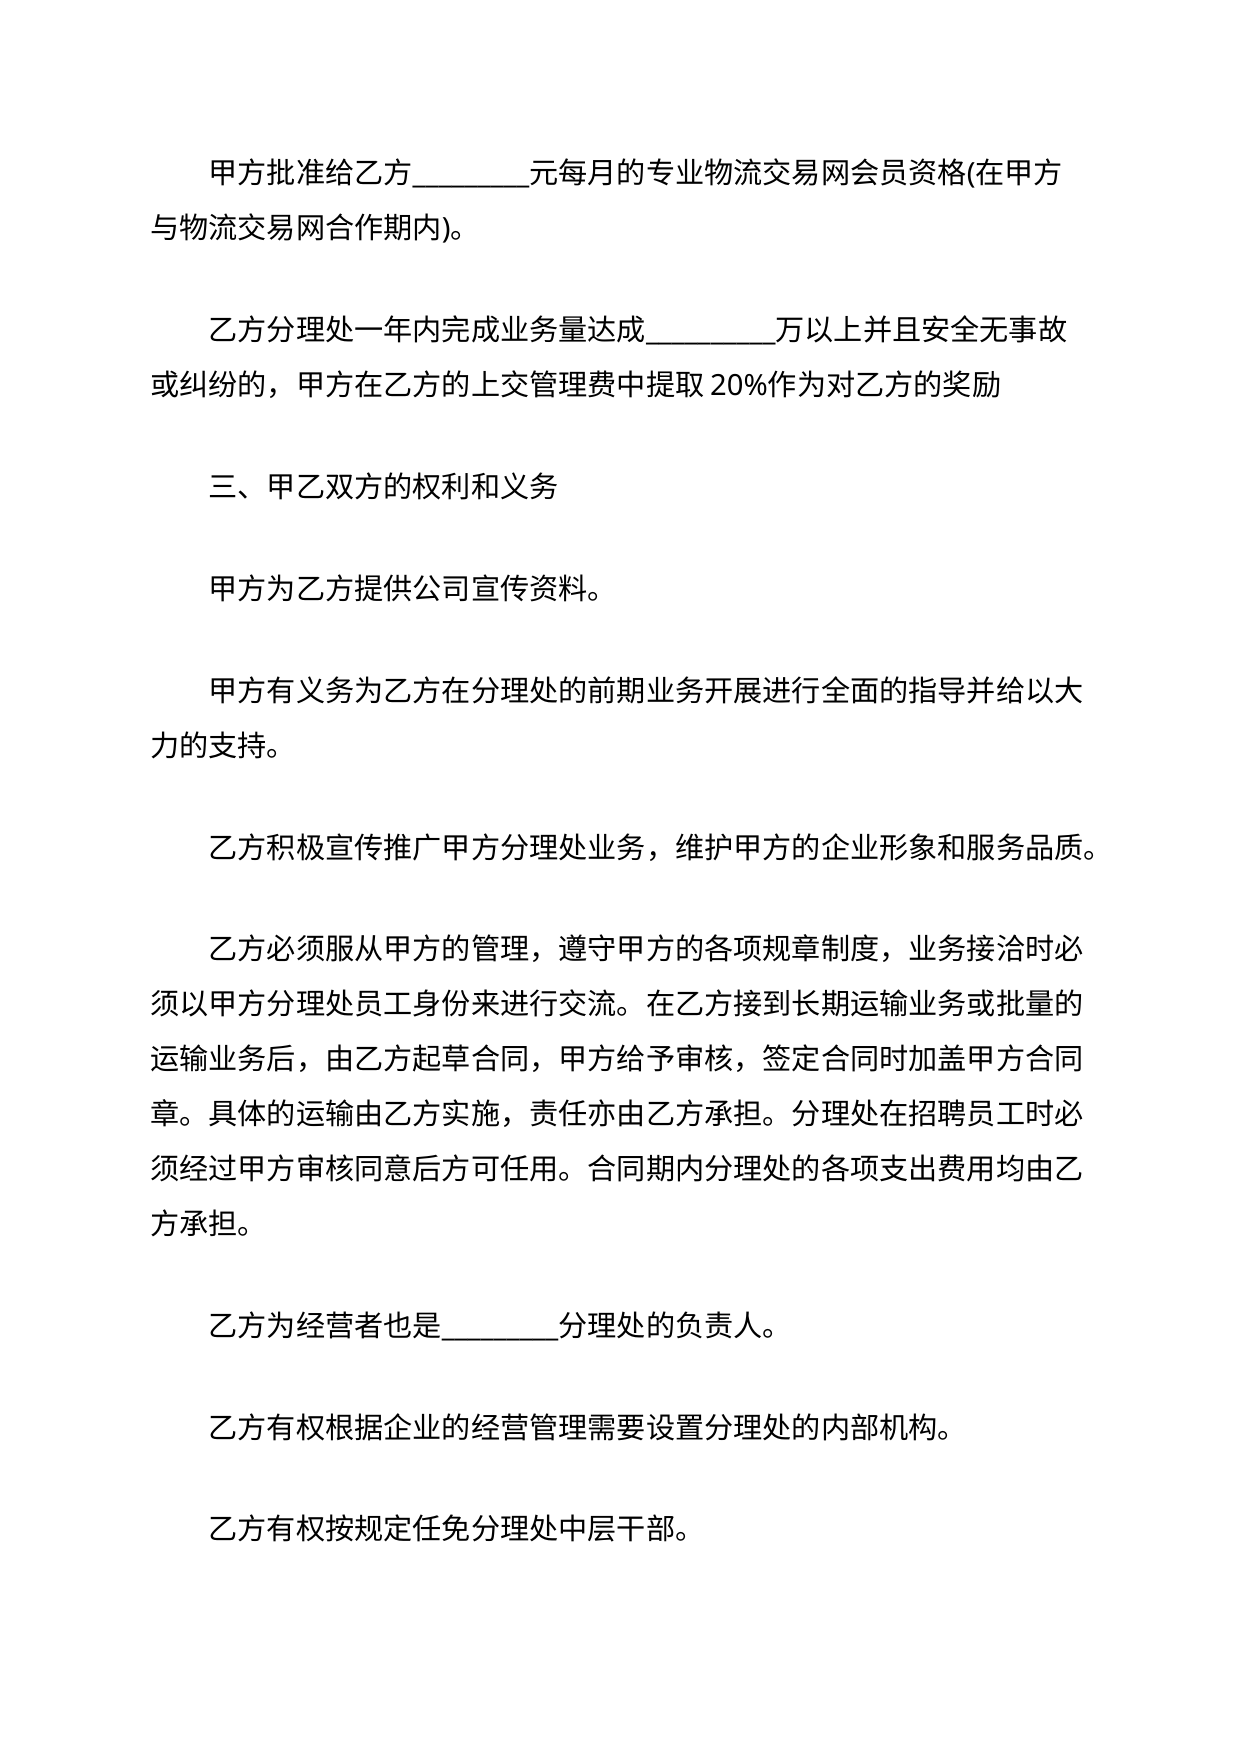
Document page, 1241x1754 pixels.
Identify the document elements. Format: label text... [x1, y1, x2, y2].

text 乙方积极宣传推广甲方分理处业务，维护甲方的企业形象和服务品质。 [150, 824, 1090, 866]
text 甲方有义务为乙方在分理处的前期业务开展进行全面的指导并给以大力的支持。 [150, 667, 1090, 765]
text 甲方批准给乙方_________元每月的专业物流交易网会员资格(在甲方与物流交易网合作期内)。 [150, 150, 1090, 247]
text 乙方有权根据企业的经营管理需要设置分理处的内部机构。 [150, 1404, 1090, 1446]
text 乙方有权按规定任免分理处中层干部。 [150, 1506, 1090, 1548]
text 三、甲乙双方的权利和义务 [150, 464, 1090, 506]
text 甲方为乙方提供公司宣传资料。 [150, 566, 1090, 608]
text 乙方必须服从甲方的管理，遵守甲方的各项规章制度，业务接洽时必须以甲方分理处员工身份来进行交流。在乙方接到长期运输业务或批量的运输业务后，由乙方起草合同，甲方给予审核，签定合同时加盖甲方合同章。具体的运输由乙方实施，责任亦由乙方承担。分理处在招聘员工时必须经过甲方审核同意后方可任用。合同期内分理处的各项支出费用均由乙方承担。 [150, 926, 1090, 1243]
text 乙方为经营者也是_________分理处的负责人。 [150, 1302, 1090, 1344]
text 乙方分理处一年内完成业务量达成__________万以上并且安全无事故或纠纷的，甲方在乙方的上交管理费中提取20%作为对乙方的奖励 [150, 307, 1090, 404]
